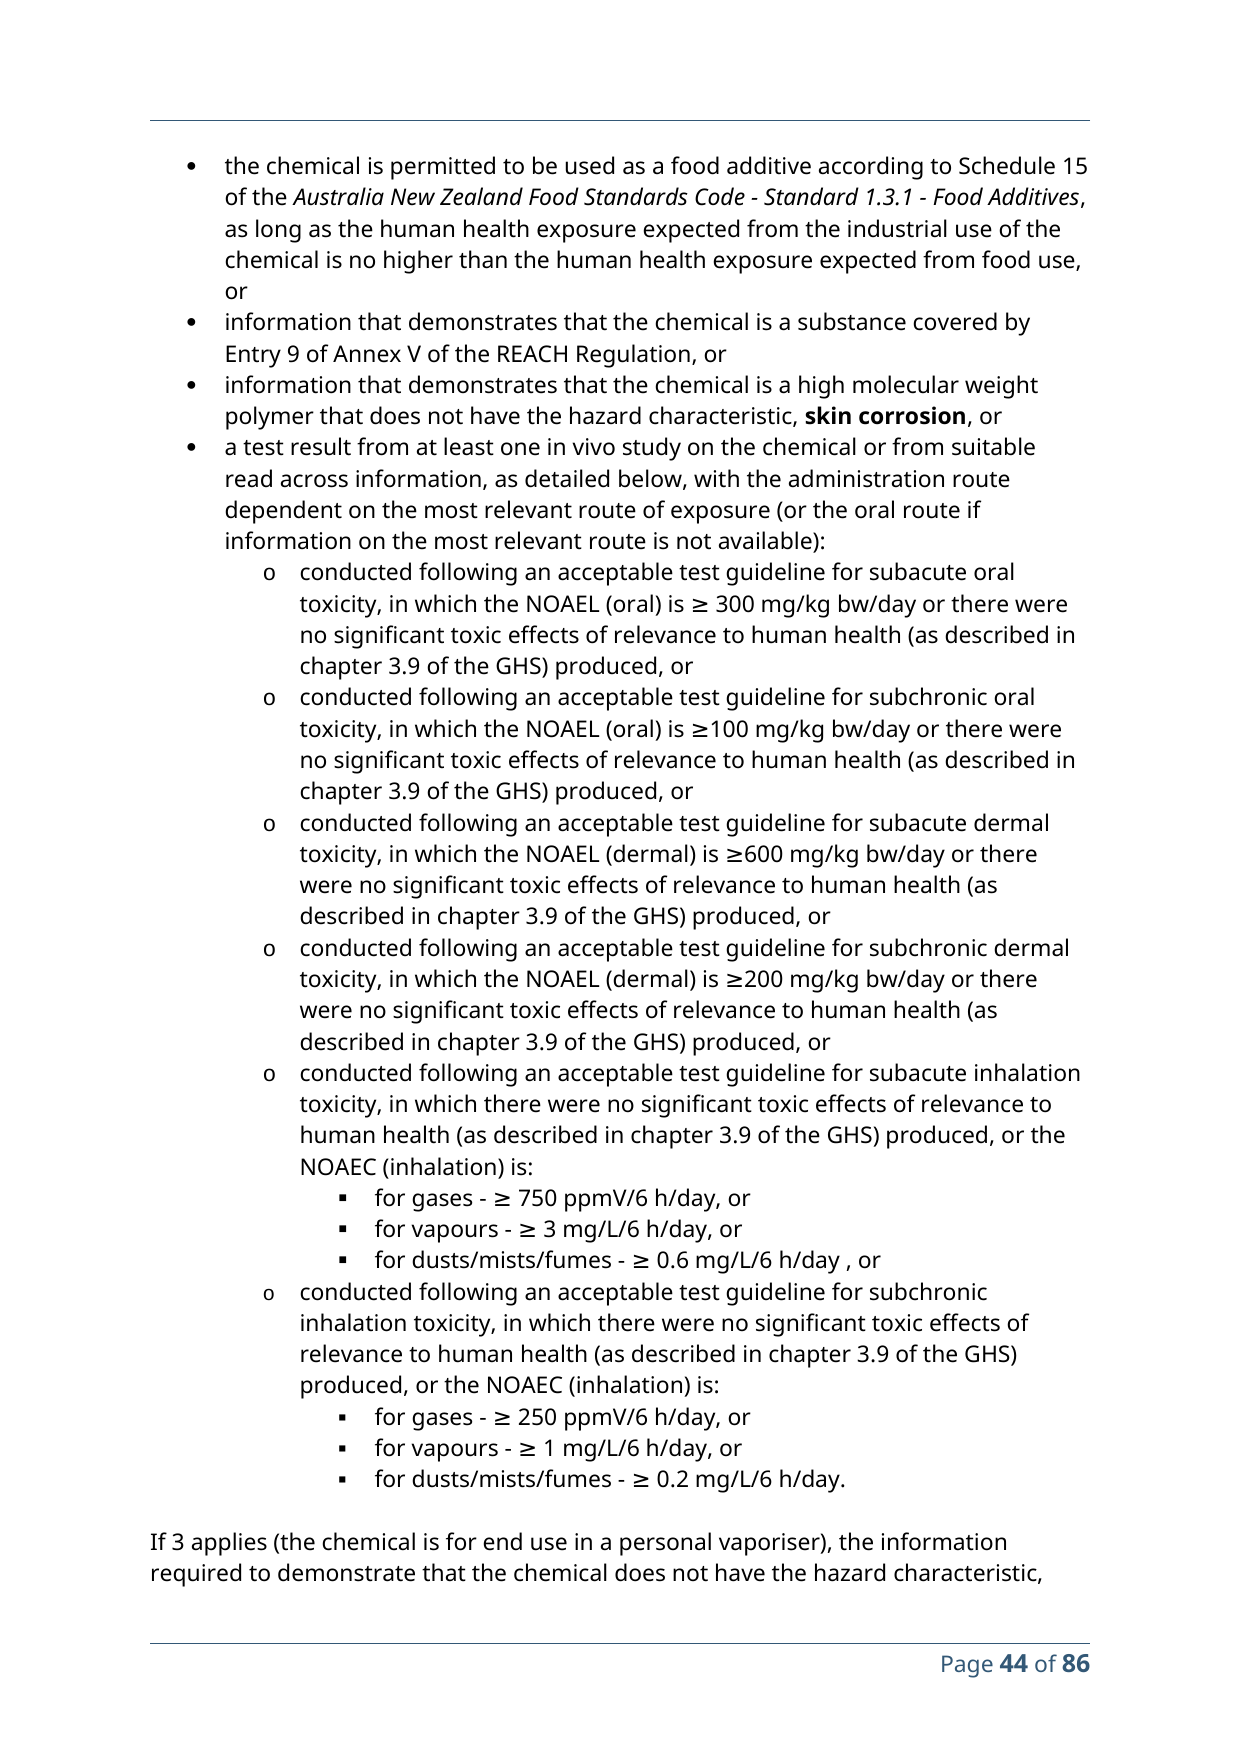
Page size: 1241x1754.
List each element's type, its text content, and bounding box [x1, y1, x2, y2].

list conducted following an acceptable test guideline for subchronic oral toxicity, in which the NOAEL (oral) is ≥100 mg/kg bw/day or there were no significant toxic effects of relevance to human health (as described in chapter 3.9 of the GHS) produced, or [262, 681, 1090, 806]
list for vapours - ≥ 3 mg/L/6 h/day, or [337, 1213, 1090, 1244]
list conducted following an acceptable test guideline for subacute inhalation toxicity, in which there were no significant toxic effects of relevance to human health (as described in chapter 3.9 of the GHS) produced, or the NOAEC (inhalation) is: [262, 1057, 1090, 1182]
list information that demonstrates that the chemical is a substance covered by Entry 9 of Annex V of the REACH Regulation, or [187, 306, 1090, 369]
list for gases - ≥ 250 ppmV/6 h/day, or [337, 1401, 1090, 1432]
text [150, 1526, 1090, 1588]
list conducted following an acceptable test guideline for subchronic dermal toxicity, in which the NOAEL (dermal) is ≥200 mg/kg bw/day or there were no significant toxic effects of relevance to human health (as described in chapter 3.9 of the GHS) produced, or [262, 932, 1090, 1057]
list information that demonstrates that the chemical is a high molecular weight polymer that does not have the hazard characteristic, skin corrosion, or [187, 369, 1090, 431]
list the chemical is permitted to be used as a food additive according to Schedule 15 of the Australia New Zealand Food Standards Code - Standard 1.3.1 - Food Additives, as long as the human health exposure expected from the industrial use of the chemical is no higher than the human health exposure expected from food use, or [187, 150, 1090, 306]
list a test result from at least one in vivo study on the chemical or from suitable read across information, as detailed below, with the administration route dependent on the most relevant route of exposure (or the oral route if information on the most relevant route is not available): [187, 431, 1090, 556]
list conducted following an acceptable test guideline for subchronic inhalation toxicity, in which there were no significant toxic effects of relevance to human health (as described in chapter 3.9 of the GHS) produced, or the NOAEC (inhalation) is: [262, 1276, 1090, 1401]
list for gases - ≥ 750 ppmV/6 h/day, or [337, 1182, 1090, 1213]
list for vapours - ≥ 1 mg/L/6 h/day, or [337, 1432, 1090, 1463]
list for dusts/mists/fumes - ≥ 0.2 mg/L/6 h/day. [337, 1463, 1090, 1494]
list for dusts/mists/fumes - ≥ 0.6 mg/L/6 h/day , or [337, 1244, 1090, 1276]
list conducted following an acceptable test guideline for subacute oral toxicity, in which the NOAEL (oral) is ≥ 300 mg/kg bw/day or there were no significant toxic effects of relevance to human health (as described in chapter 3.9 of the GHS) produced, or [262, 556, 1090, 681]
list conducted following an acceptable test guideline for subacute dermal toxicity, in which the NOAEL (dermal) is ≥600 mg/kg bw/day or there were no significant toxic effects of relevance to human health (as described in chapter 3.9 of the GHS) produced, or [262, 806, 1090, 932]
